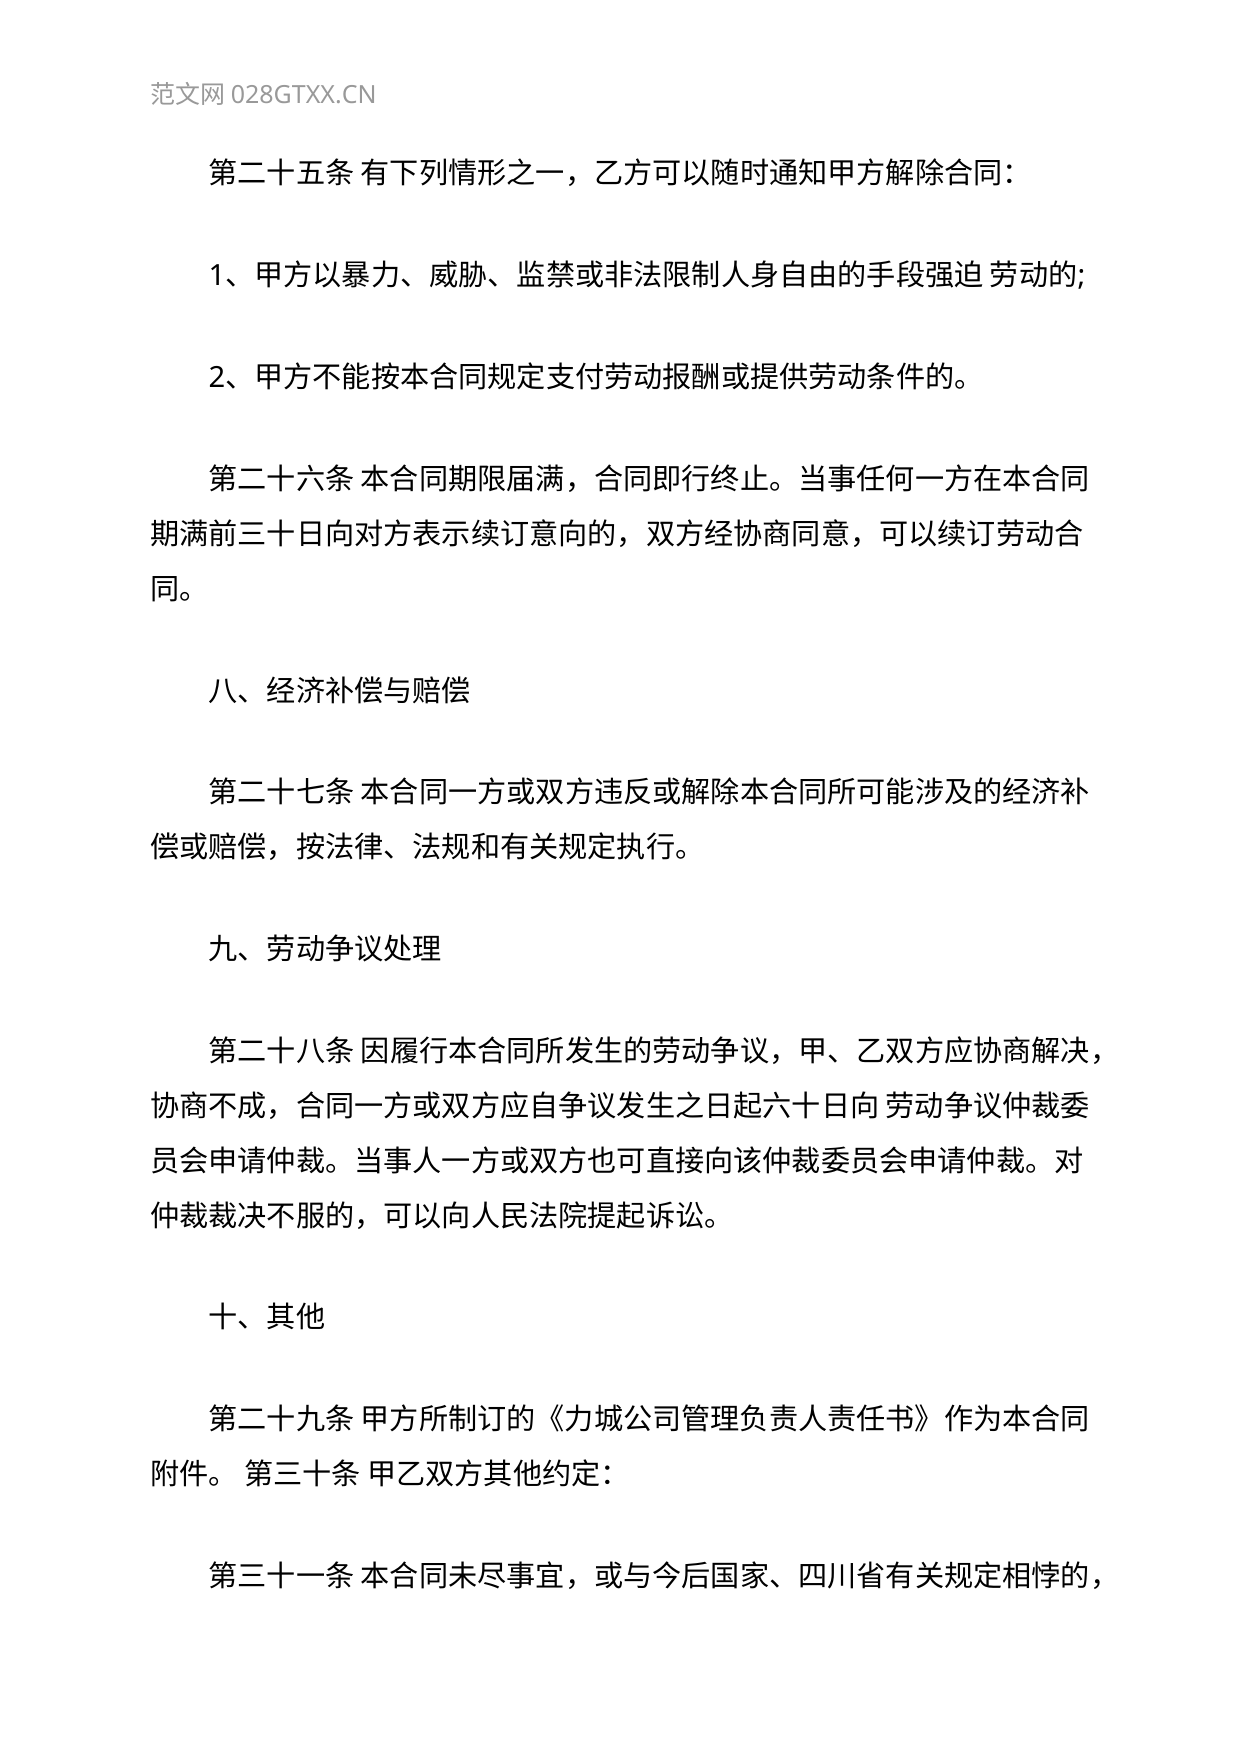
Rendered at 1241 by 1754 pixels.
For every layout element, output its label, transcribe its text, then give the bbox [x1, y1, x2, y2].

text 九、劳动争议处理 [150, 926, 1090, 968]
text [150, 1552, 1090, 1595]
text 第二十九条 甲方所制订的《力城公司管理负责人责任书》作为本合同附件。 第三十条 甲乙双方其他约定： [150, 1396, 1090, 1493]
text 2、甲方不能按本合同规定支付劳动报酬或提供劳动条件的。 [150, 354, 1090, 396]
text 第二十七条 本合同一方或双方违反或解除本合同所可能涉及的经济补偿或赔偿，按法律、法规和有关规定执行。 [150, 769, 1090, 866]
text 第二十六条 本合同期限届满，合同即行终止。当事任何一方在本合同期满前三十日向对方表示续订意向的，双方经协商同意，可以续订劳动合同。 [150, 456, 1090, 608]
text 第二十五条 有下列情形之一，乙方可以随时通知甲方解除合同： [150, 150, 1090, 192]
text 1、甲方以暴力、威胁、监禁或非法限制人身自由的手段强迫 劳动的; [150, 252, 1090, 294]
text 第二十八条 因履行本合同所发生的劳动争议，甲、乙双方应协商解决，协商不成，合同一方或双方应自争议发生之日起六十日向 劳动争议仲裁委员会申请仲裁。当事人一方或双方也可直接向该仲裁委员会申请仲裁。对仲裁裁决不服的，可以向人民法院提起诉讼。 [150, 1027, 1090, 1234]
text 八、经济补偿与赔偿 [150, 667, 1090, 709]
text 十、其他 [150, 1294, 1090, 1336]
